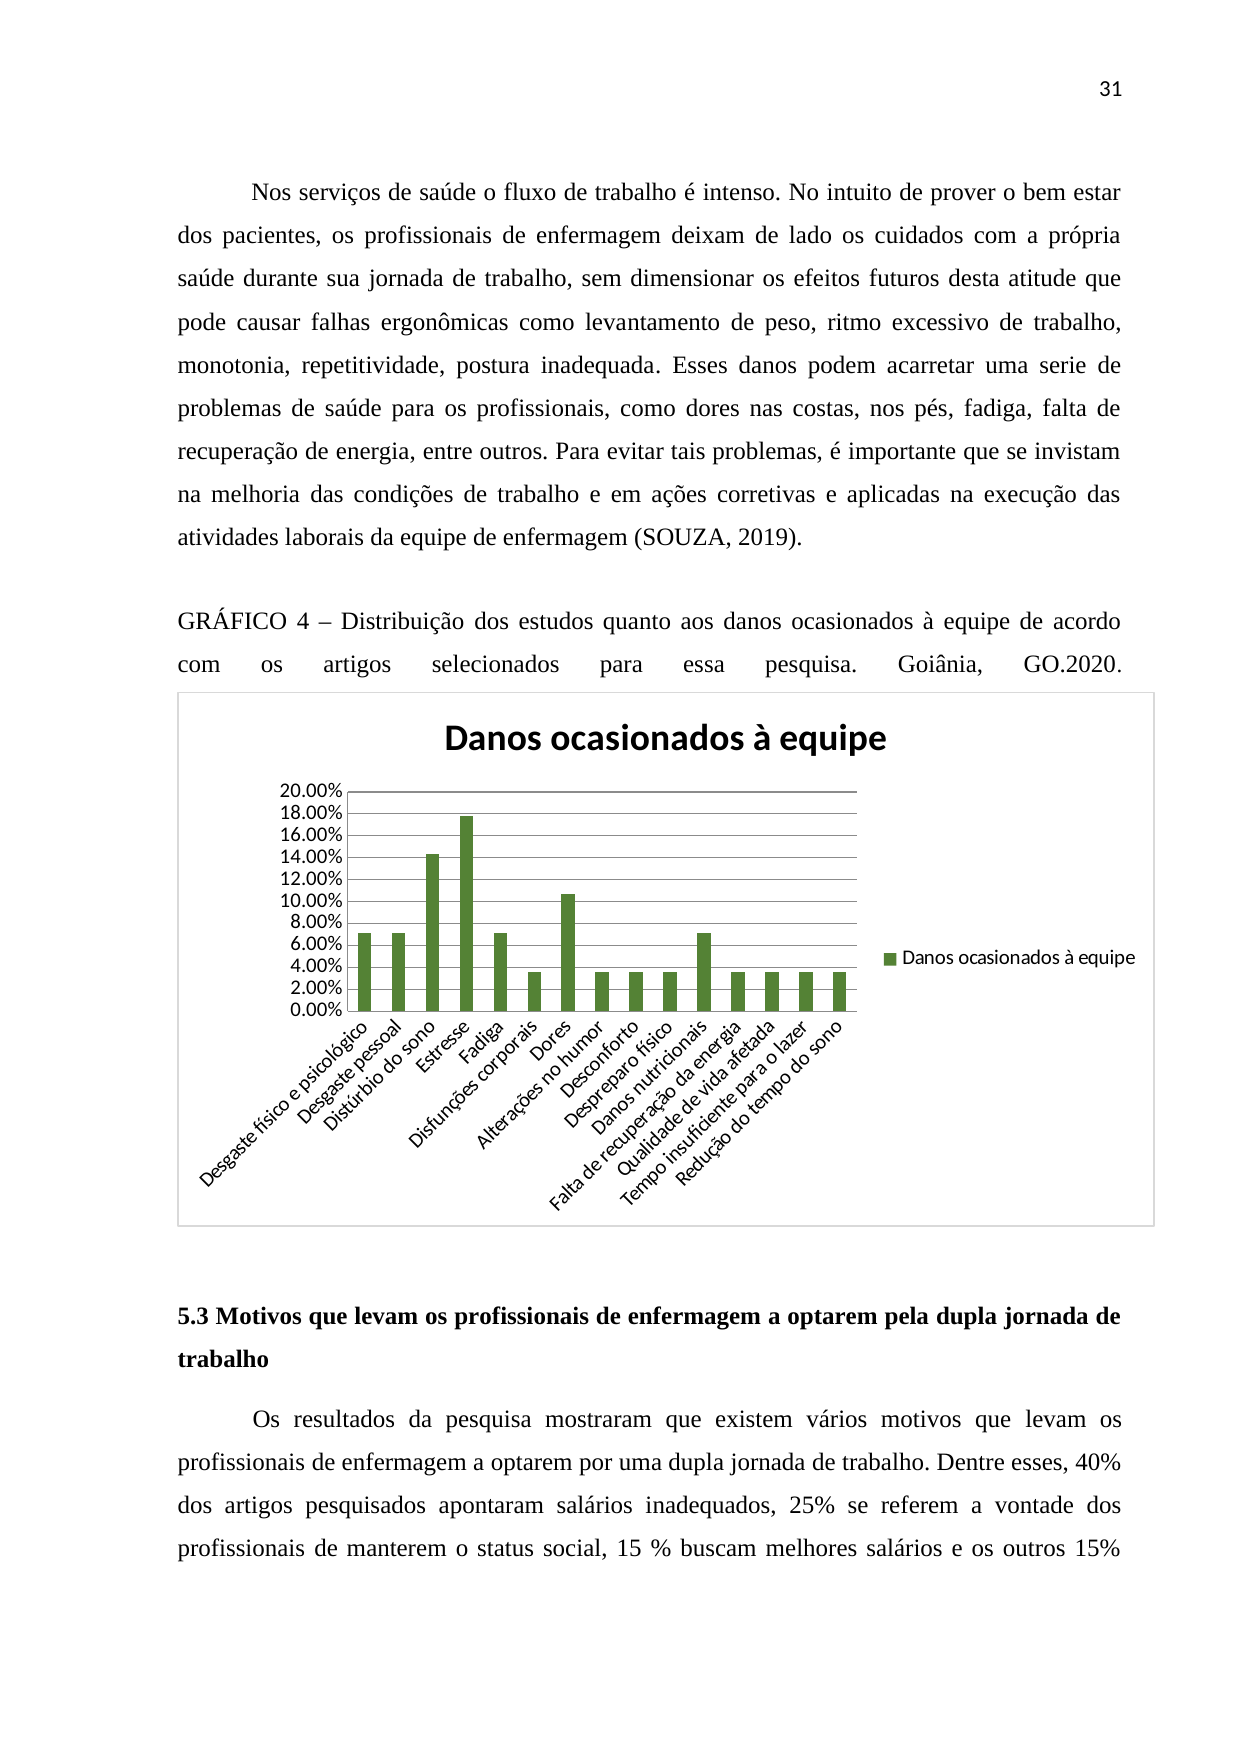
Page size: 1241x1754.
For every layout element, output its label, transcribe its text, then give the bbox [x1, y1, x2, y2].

text 5.3 Motivos que levam os profissionais de enfermagem a optarem pela dupla jornada de trabalho [177, 1301, 1122, 1373]
text Nos serviços de saúde o fluxo de trabalho é intenso. No intuito de prover o bem estar dos pacientes, os profissionais de enfermagem deixam de lado os cuidados com a própria saúde durante sua jornada de trabalho, sem dimensionar os efeitos futuros desta atitude que pode causar falhas ergonômicas como levantamento de peso, ritmo excessivo de trabalho, monotonia, repetitividade, postura inadequada. Esses danos podem acarretar uma serie de problemas de saúde para os profissionais, como dores nas costas, nos pés, fadiga, falta de recuperação de energia, entre outros. Para evitar tais problemas, é importante que se invistam na melhoria das condições de trabalho e em ações corretivas e aplicadas na execução das atividades laborais da equipe de enfermagem (SOUZA, 2019). [177, 177, 1122, 551]
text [177, 1404, 1122, 1562]
text GRÁFICO 4 – Distribuição dos estudos quanto aos danos ocasionados à equipe de acordo com os artigos selecionados para essa pesquisa. Goiânia, GO.2020. [177, 565, 1122, 692]
